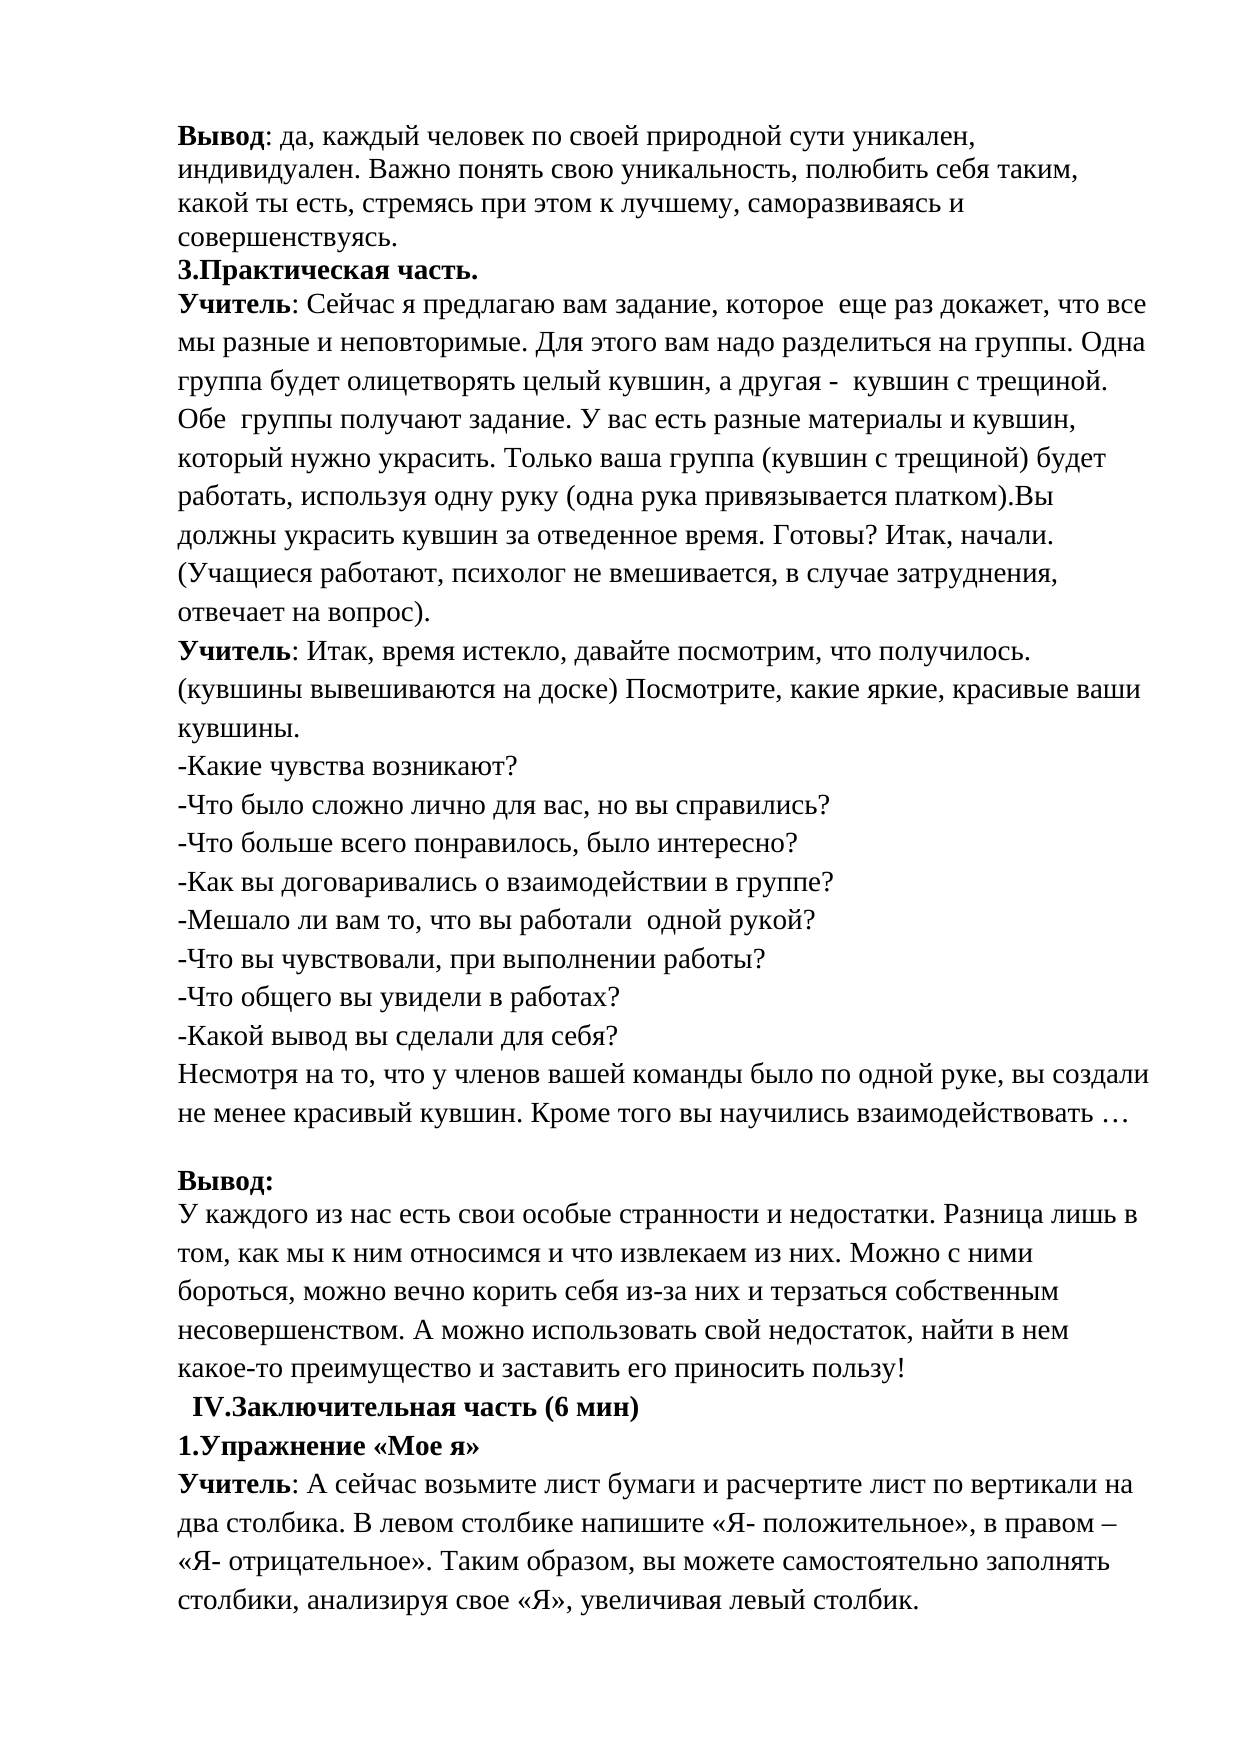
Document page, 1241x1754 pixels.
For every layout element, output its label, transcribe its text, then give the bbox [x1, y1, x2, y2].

text -Какие чувства возникают? [177, 748, 1152, 782]
text -Что вы чувствовали, при выполнении работы? [177, 941, 1152, 974]
text -Что больше всего понравилось, было интересно? [177, 825, 1152, 859]
text Вывод: да, каждый человек по своей природной сути уникален, индивидуален. Важно понять свою уникальность, полюбить себя таким, какой ты есть, стремясь при этом к лучшему, саморазвиваясь и совершенствуясь. [177, 118, 1152, 252]
text Несмотря на то, что у членов вашей команды было по одной руке, вы создали не менее красивый кувшин. Кроме того вы научились взаимодействовать … [177, 1057, 1152, 1129]
text Учитель: Сейчас я предлагаю вам задание, которое еще раз докажет, что все мы разные и неповторимые. Для этого вам надо разделиться на группы. Одна группа будет олицетворять целый кувшин, а другая - кувшин с трещиной. Обе группы получают задание. У вас есть разные материалы и кувшин, который нужно украсить. Только ваша группа (кувшин с трещиной) будет работать, используя одну руку (одна рука привязывается платком).Вы должны украсить кувшин за отведенное время. Готовы? Итак, начали. (Учащиеся работают, психолог не вмешивается, в случае затруднения, отвечает на вопрос). [177, 286, 1152, 628]
text Учитель: Итак, время истекло, давайте посмотрим, что получилось. [177, 633, 1152, 666]
text -Как вы договаривались о взаимодействии в группе? [177, 864, 1152, 897]
text 1.Упражнение «Мое я» [177, 1428, 1152, 1461]
text IV.Заключительная часть (6 мин) [177, 1389, 1152, 1423]
text (кувшины вывешиваются на доске) Посмотрите, какие яркие, красивые ваши кувшины. [177, 671, 1152, 743]
list Вывод: [177, 1163, 1152, 1196]
text -Что было сложно лично для вас, но вы справились? [177, 787, 1152, 820]
text 3.Практическая часть. [177, 252, 1152, 286]
text -Мешало ли вам то, что вы работали одной рукой? [177, 902, 1152, 936]
text У каждого из нас есть свои особые странности и недостатки. Разница лишь в том, как мы к ним относимся и что извлекаем из них. Можно с ними бороться, можно вечно корить себя из-за них и терзаться собственным несовершенством. А можно использовать свой недостаток, найти в нем какое-то преимущество и заставить его приносить пользу! [177, 1196, 1152, 1384]
text Учитель: А сейчас возьмите лист бумаги и расчертите лист по вертикали на два столбика. В левом столбике напишите «Я- положительное», в правом – «Я- отрицательное». Таким образом, вы можете самостоятельно заполнять столбики, анализируя свое «Я», увеличивая левый столбик. [177, 1466, 1152, 1615]
text -Какой вывод вы сделали для себя? [177, 1018, 1152, 1052]
text -Что общего вы увидели в работах? [177, 979, 1152, 1013]
